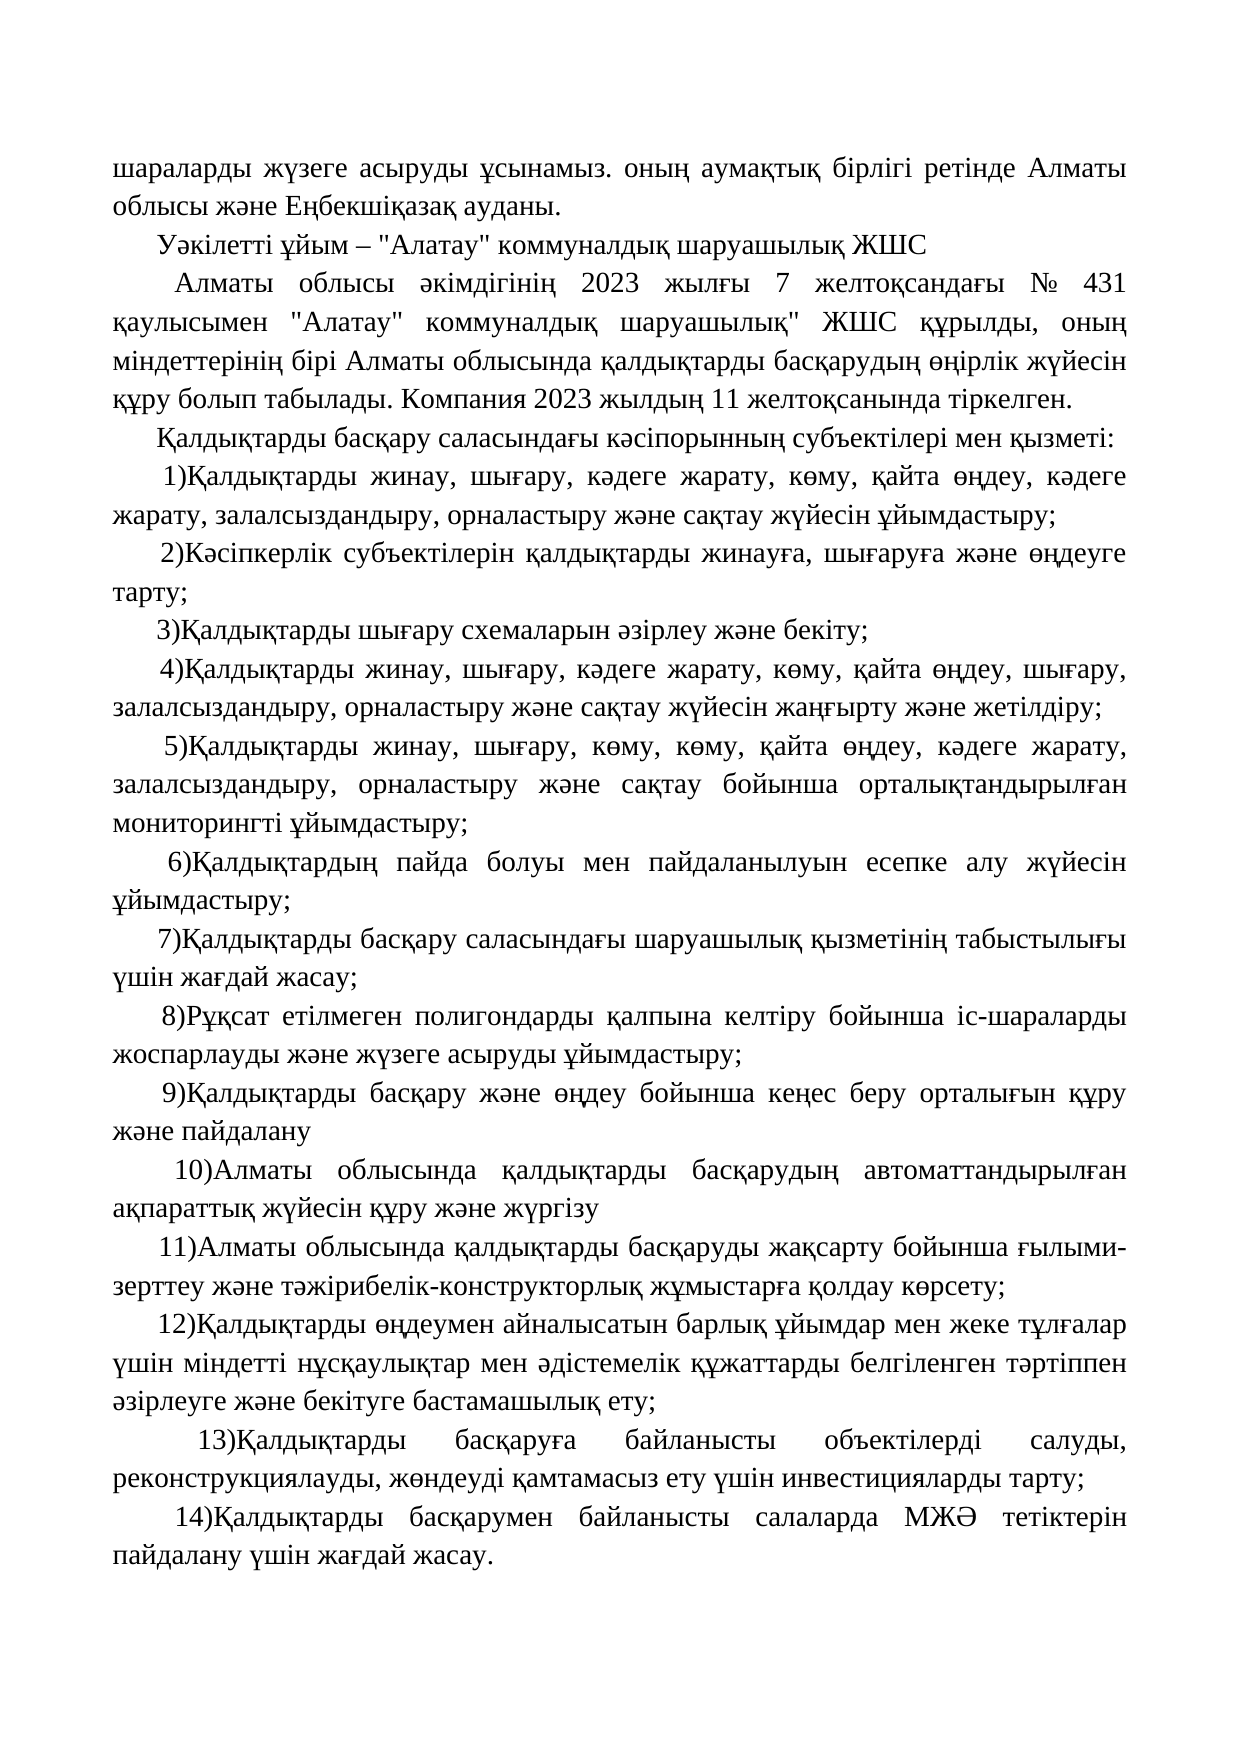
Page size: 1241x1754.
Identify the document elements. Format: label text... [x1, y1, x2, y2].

text 11)Алматы облысында қалдықтарды басқаруды жақсарту бойынша ғылыми-зерттеу және тәжірибелік-конструкторлық жұмыстарға қолдау көрсету; [112, 1229, 1128, 1301]
text 4)Қалдықтарды жинау, шығару, кәдеге жарату, көму, қайта өңдеу, шығару, залалсыздандыру, орналастыру және сақтау жүйесін жаңғырту және жетілдіру; [112, 651, 1128, 723]
text 3)Қалдықтарды шығару схемаларын әзірлеу және бекіту; [112, 612, 1128, 646]
text 2)Кәсіпкерлік субъектілерін қалдықтарды жинауға, шығаруға және өңдеуге тарту; [112, 535, 1128, 607]
text 6)Қалдықтардың пайда болуы мен пайдаланылуын есепке алу жүйесін ұйымдастыру; [112, 844, 1128, 916]
text Уәкілетті ұйым – "Алатау" коммуналдық шаруашылық ЖШС [112, 227, 1128, 261]
text Қалдықтарды басқару саласындағы кәсіпорынның субъектілері мен қызметі: [112, 420, 1128, 453]
text 8)Рұқсат етілмеген полигондарды қалпына келтіру бойынша іс-шараларды жоспарлауды және жүзеге асыруды ұйымдастыру; [112, 998, 1128, 1070]
text 5)Қалдықтарды жинау, шығару, көму, көму, қайта өңдеу, кәдеге жарату, залалсыздандыру, орналастыру және сақтау бойынша орталықтандырылған мониторингті ұйымдастыру; [112, 728, 1128, 839]
text 10)Алматы облысында қалдықтарды басқарудың автоматтандырылған ақпараттық жүйесін құру және жүргізу [112, 1152, 1128, 1224]
text 1)Қалдықтарды жинау, шығару, кәдеге жарату, көму, қайта өңдеу, кәдеге жарату, залалсыздандыру, орналастыру және сақтау жүйесін ұйымдастыру; [112, 458, 1128, 530]
text Алматы облысы әкімдігінің 2023 жылғы 7 желтоқсандағы № 431 қаулысымен "Алатау" коммуналдық шаруашылық" ЖШС құрылды, оның міндеттерінің бірі Алматы облысында қалдықтарды басқарудың өңірлік жүйесін құру болып табылады. Компания 2023 жылдың 11 желтоқсанында тіркелген. [112, 266, 1128, 415]
text 13)Қалдықтарды басқаруға байланысты объектілерді салуды, реконструкциялауды, жөндеуді қамтамасыз ету үшін инвестицияларды тарту; [112, 1422, 1128, 1494]
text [112, 150, 1128, 222]
text 7)Қалдықтарды басқару саласындағы шаруашылық қызметінің табыстылығы үшін жағдай жасау; [112, 921, 1128, 993]
text 9)Қалдықтарды басқару және өңдеу бойынша кеңес беру орталығын құру және пайдалану [112, 1075, 1128, 1147]
text 14)Қалдықтарды басқарумен байланысты салаларда МЖӘ тетіктерін пайдалану үшін жағдай жасау. [112, 1499, 1128, 1571]
text 12)Қалдықтарды өңдеумен айналысатын барлық ұйымдар мен жеке тұлғалар үшін міндетті нұсқаулықтар мен әдістемелік құжаттарды белгіленген тәртіппен әзірлеуге және бекітуге бастамашылық ету; [112, 1306, 1128, 1417]
